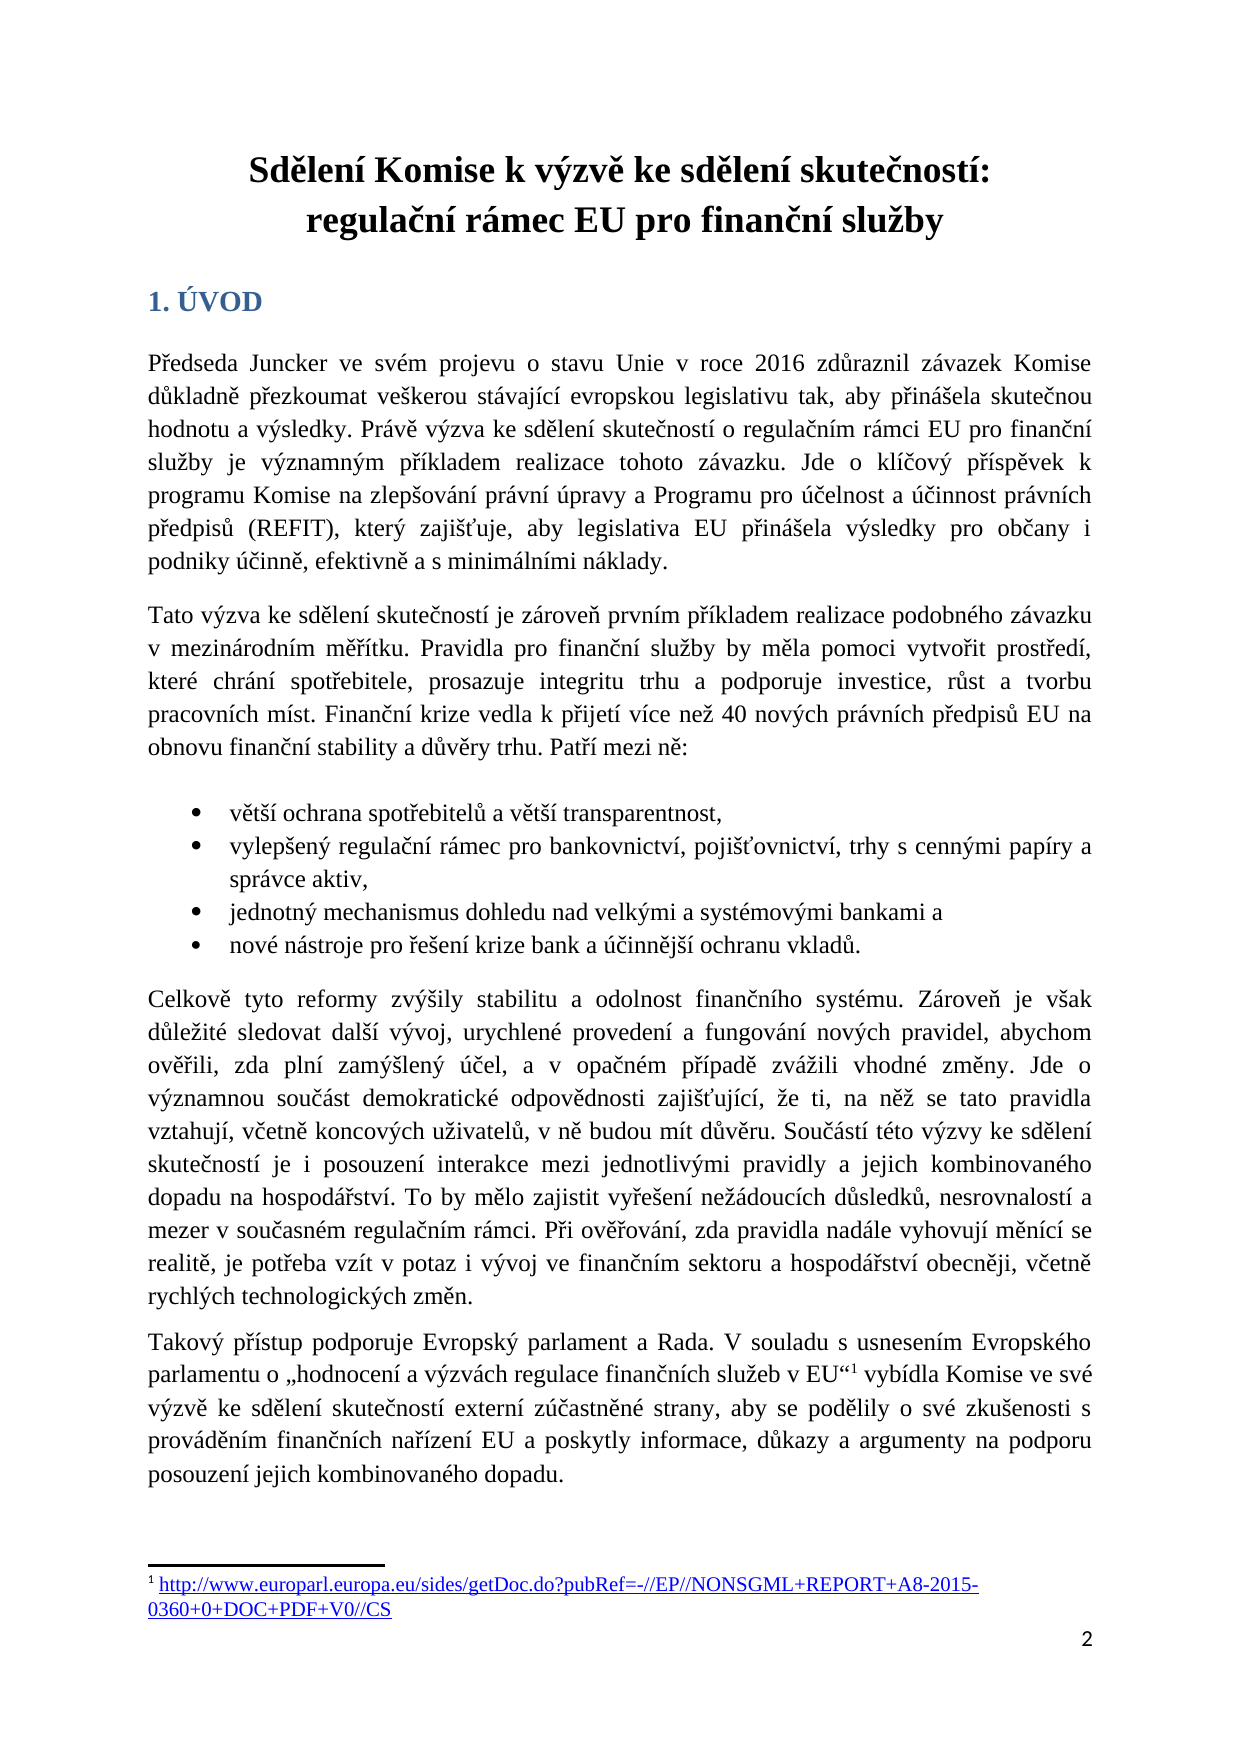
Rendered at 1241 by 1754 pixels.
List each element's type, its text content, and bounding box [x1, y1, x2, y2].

list větší ochrana spotřebitelů a větší transparentnost, [192, 798, 1093, 827]
text Celkově tyto reformy zvýšily stabilitu a odolnost finančního systému. Zároveň je však důležité sledovat další vývoj, urychlené provedení a fungování nových pravidel, abychom ověřili, zda plní zamýšlený účel, a v opačném případě zvážili vhodné změny. Jde o významnou součást demokratické odpovědnosti zajišťující, že ti, na něž se tato pravidla vztahují, včetně koncových uživatelů, v ně budou mít důvěru. Součástí této výzvy ke sdělení skutečností je i posouzení interakce mezi jednotlivými pravidly a jejich kombinovaného dopadu na hospodářství. To by mělo zajistit vyřešení nežádoucích důsledků, nesrovnalostí a mezer v současném regulačním rámci. Při ověřování, zda pravidla nadále vyhovují měnící se realitě, je potřeba vzít v potaz i vývoj ve finančním sektoru a hospodářství obecněji, včetně rychlých technologických změn. [148, 984, 1093, 1310]
text Sdělení Komise k výzvě ke sdělení skutečností: regulační rámec EU pro finanční služby [148, 148, 1093, 240]
text Tato výzva ke sdělení skutečností je zároveň prvním příkladem realizace podobného závazku v mezinárodním měřítku. Pravidla pro finanční služby by měla pomoci vytvořit prostředí, které chrání spotřebitele, prosazuje integritu trhu a podporuje investice, růst a tvorbu pracovních míst. Finanční krize vedla k přijetí více než 40 nových právních předpisů EU na obnovu finanční stability a důvěry trhu. Patří mezi ně: [148, 600, 1093, 761]
text Předseda Juncker ve svém projevu o stavu Unie v roce 2016 zdůraznil závazek Komise důkladně přezkoumat veškerou stávající evropskou legislativu tak, aby přinášela skutečnou hodnotu a výsledky. Právě výzva ke sdělení skutečností o regulačním rámci EU pro finanční služby je významným příkladem realizace tohoto závazku. Jde o klíčový příspěvek k programu Komise na zlepšování právní úpravy a Programu pro účelnost a účinnost právních předpisů (REFIT), který zajišťuje, aby legislativa EU přinášela výsledky pro občany i podniky účinně, efektivně a s minimálními náklady. [148, 348, 1093, 575]
subtitle 1. ÚVOD [148, 284, 1093, 318]
text Takový přístup podporuje Evropský parlament a Rada. V souladu s usnesením Evropského parlamentu o „hodnocení a výzvách regulace finančních služeb v EU“ vybídla Komise ve své výzvě ke sdělení skutečností externí zúčastněné strany, aby se podělily o své zkušenosti s prováděním finančních nařízení EU a poskytly informace, důkazy a argumenty na podporu posouzení jejich kombinovaného dopadu. [148, 1327, 1093, 1487]
list jednotný mechanismus dohledu nad velkými a systémovými bankami a [192, 897, 1093, 926]
list vylepšený regulační rámec pro bankovnictví, pojišťovnictví, trhy s cennými papíry a správce aktiv, [192, 831, 1093, 893]
list nové nástroje pro řešení krize bank a účinnější ochranu vkladů. [192, 930, 1093, 959]
